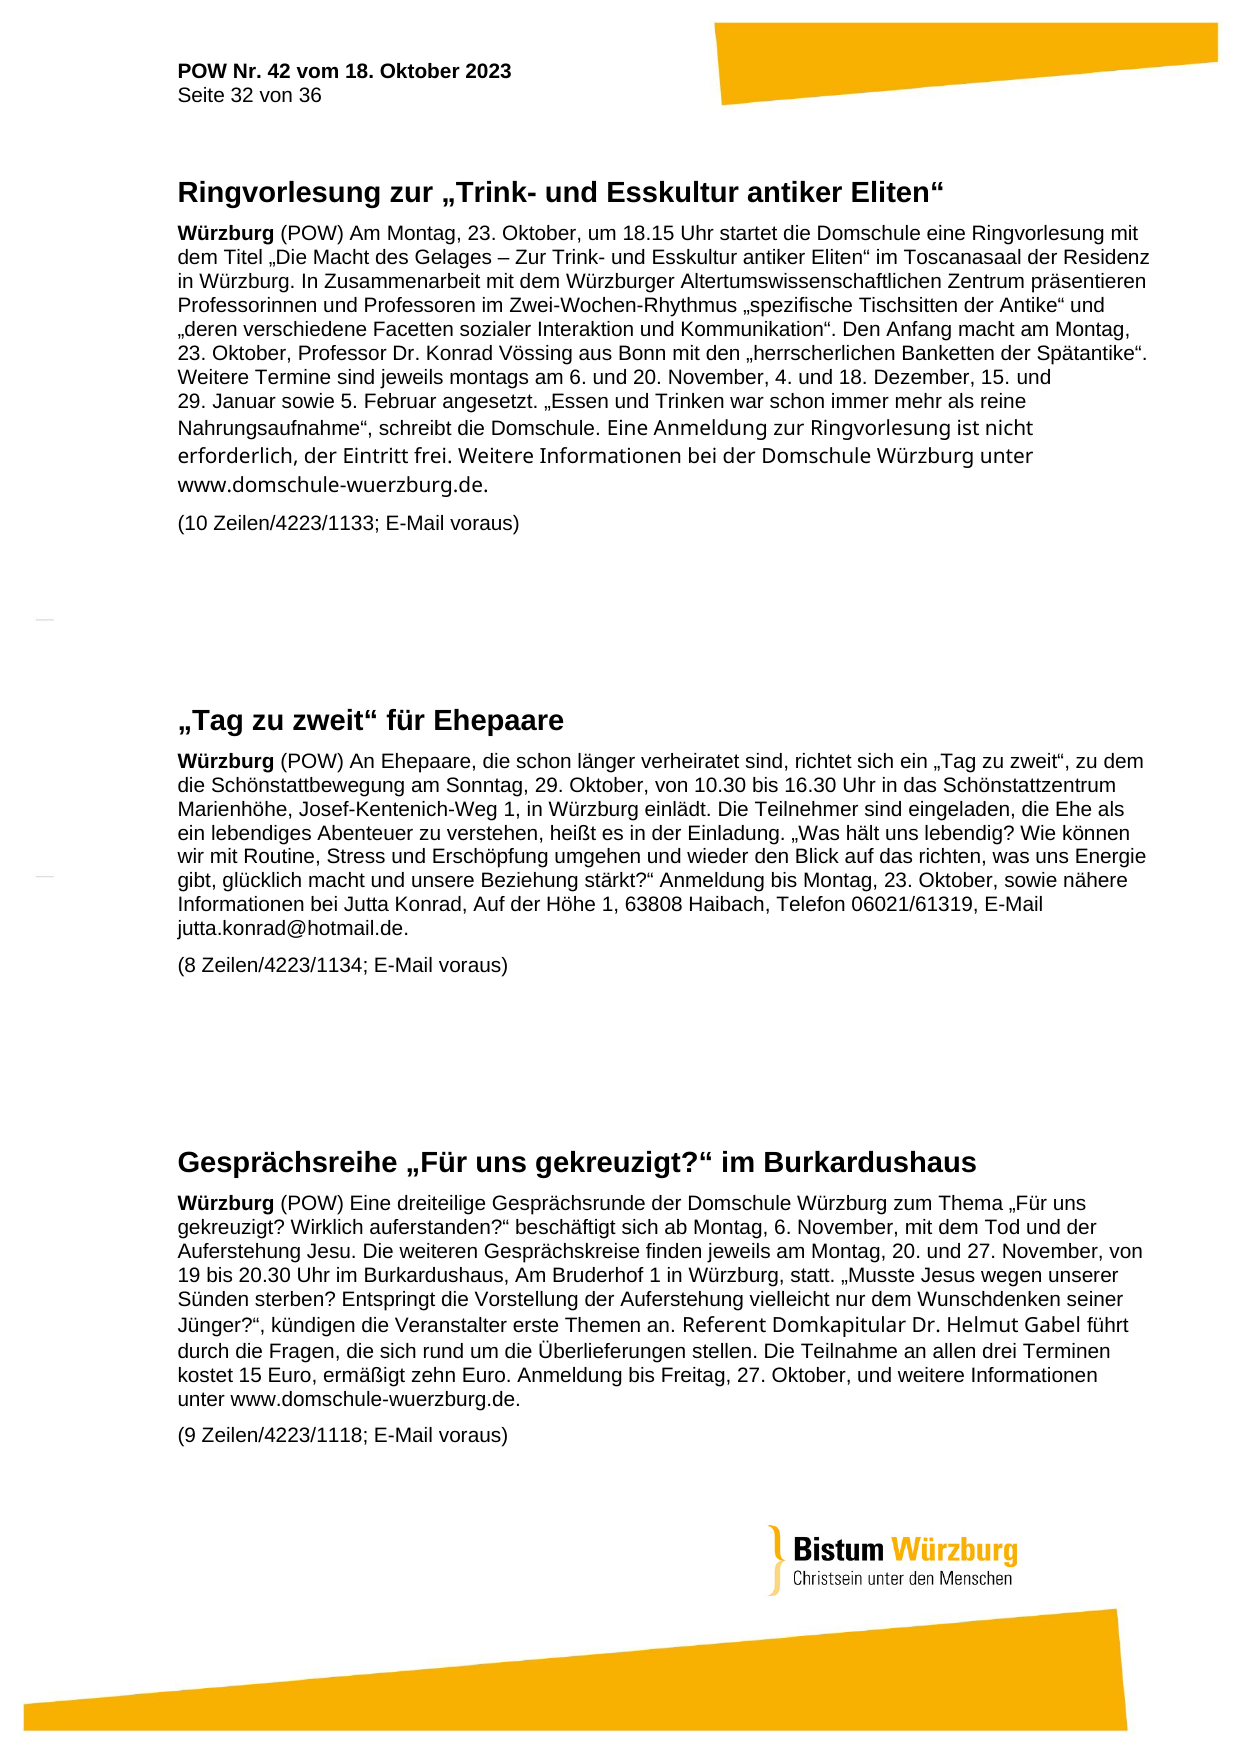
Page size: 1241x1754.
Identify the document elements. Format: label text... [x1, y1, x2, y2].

text Würzburg (POW) An Ehepaare, die schon länger verheiratet sind, richtet sich ein „Tag zu zweit“, zu dem die Schönstattbewegung am Sonntag, 29. Oktober, von 10.30 bis 16.30 Uhr in das Schönstattzentrum Marienhöhe, Josef-Kentenich-Weg 1, in Würzburg einlädt. Die Teilnehmer sind eingeladen, die Ehe als ein lebendiges Abenteuer zu verstehen, heißt es in der Einladung. „Was hält uns lebendig? Wie können wir mit Routine, Stress und Erschöpfung umgehen und wieder den Blick auf das richten, was uns Energie gibt, glücklich macht und unsere Beziehung stärkt?“ Anmeldung bis Montag, 23. Oktober, sowie nähere Informationen bei Jutta Konrad, Auf der Höhe 1, 63808 Haibach, Telefon 06021/61319, E-Mail jutta.konrad@hotmail.de. [177, 748, 1152, 940]
subtitle Gesprächsreihe „Für uns gekreuzigt?“ im Burkardushaus [177, 1144, 1152, 1178]
text (10 Zeilen/4223/1133; E-Mail voraus) [177, 511, 1152, 534]
picture [0, 0, 1241, 1754]
text (8 Zeilen/4223/1134; E-Mail voraus) [177, 953, 1152, 977]
subtitle „Tag zu zweit“ für Ehepaare [177, 702, 1152, 736]
subtitle Ringvorlesung zur „Trink- und Esskultur antiker Eliten“ [177, 175, 1152, 209]
text (9 Zeilen/4223/1118; E-Mail voraus) [177, 1423, 1152, 1447]
text Würzburg (POW) Am Montag, 23. Oktober, um 18.15 Uhr startet die Domschule eine Ringvorlesung mit dem Titel „Die Macht des Gelages – Zur Trink- und Esskultur antiker Eliten“ im Toscanasaal der Residenz in Würzburg. In Zusammenarbeit mit dem Würzburger Altertumswissenschaftlichen Zentrum präsentieren Professorinnen und Professoren im Zwei-Wochen-Rhythmus „spezifische Tischsitten der Antike“ und „deren verschiedene Facetten sozialer Interaktion und Kommunikation“. Den Anfang macht am Montag, 23. Oktober, Professor Dr. Konrad Vössing aus Bonn mit den „herrscherlichen Banketten der Spätantike“. Weitere Termine sind jeweils montags am 6. und 20. November, 4. und 18. Dezember, 15. und 29. Januar sowie 5. Februar angesetzt. „Essen und Trinken war schon immer mehr als reine Nahrungsaufnahme“, schreibt die Domschule. Eine Anmeldung zur Ringvorlesung ist nicht erforderlich, der Eintritt frei. Weitere Informationen bei der Domschule Würzburg unter www.domschule-wuerzburg.de. [177, 221, 1152, 498]
text Würzburg (POW) Eine dreiteilige Gesprächsrunde der Domschule Würzburg zum Thema „Für uns gekreuzigt? Wirklich auferstanden?“ beschäftigt sich ab Montag, 6. November, mit dem Tod und der Auferstehung Jesu. Die weiteren Gesprächskreise finden jeweils am Montag, 20. und 27. November, von 19 bis 20.30 Uhr im Burkardushaus, Am Bruderhof 1 in Würzburg, statt. „Musste Jesus wegen unserer Sünden sterben? Entspringt die Vorstellung der Auferstehung vielleicht nur dem Wunschdenken seiner Jünger?“, kündigen die Veranstalter erste Themen an. Referent Domkapitular Dr. Helmut Gabel führt durch die Fragen, die sich rund um die Überlieferungen stellen. Die Teilnahme an allen drei Terminen kostet 15 Euro, ermäßigt zehn Euro. Anmeldung bis Freitag, 27. Oktober, und weitere Informationen unter www.domschule-wuerzburg.de. [177, 1191, 1152, 1411]
